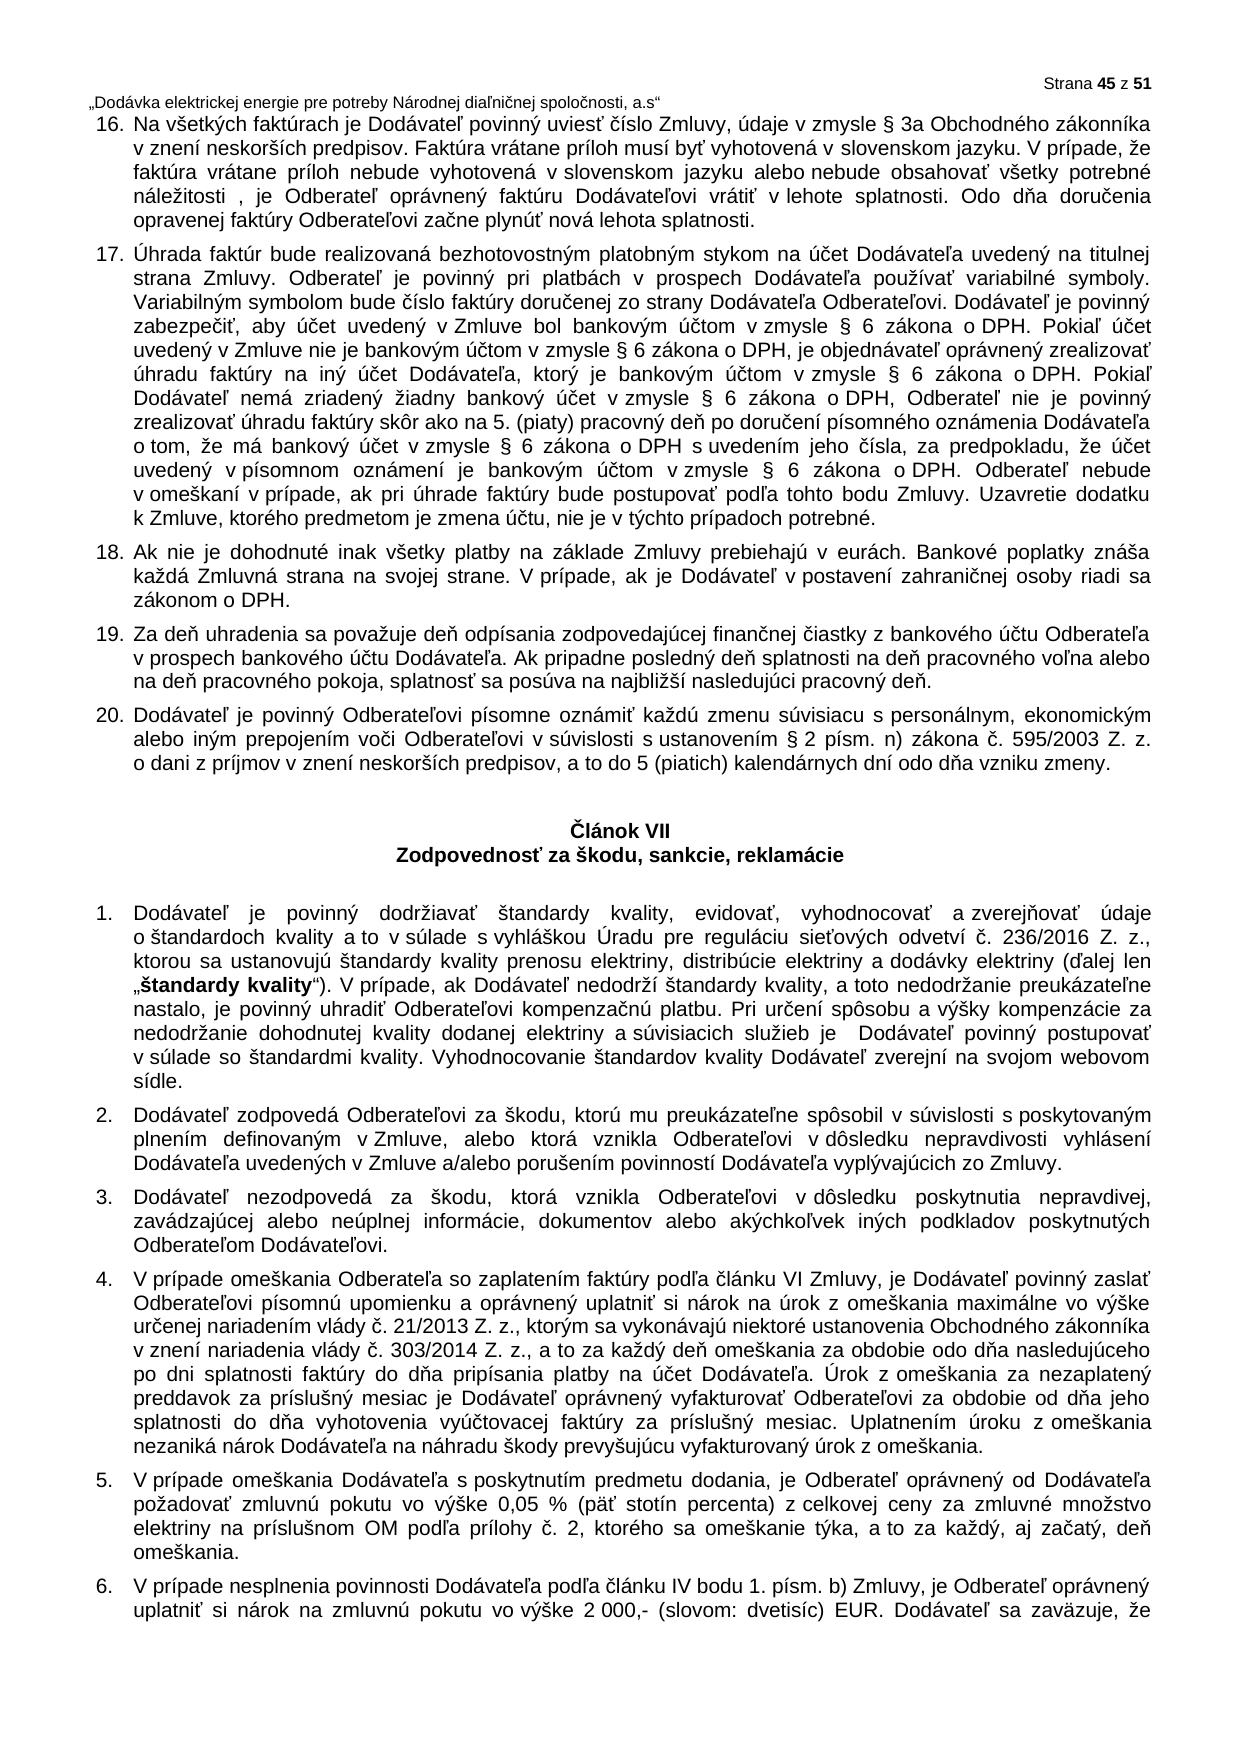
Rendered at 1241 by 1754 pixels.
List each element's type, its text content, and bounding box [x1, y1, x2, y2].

list Dodávateľ zodpovedá Odberateľovi za škodu, ktorú mu preukázateľne spôsobil v súvislosti s poskytovaným plnením definovaným v Zmluve, alebo ktorá vznikla Odberateľovi v dôsledku nepravdivosti vyhlásení Dodávateľa uvedených v Zmluve a/alebo porušením povinností Dodávateľa vyplývajúcich zo Zmluvy. [96, 1103, 1152, 1174]
list Dodávateľ nezodpovedá za škodu, ktorá vznikla Odberateľovi v dôsledku poskytnutia nepravdivej, zavádzajúcej alebo neúplnej informácie, dokumentov alebo akýchkoľvek iných podkladov poskytnutých Odberateľom Dodávateľovi. [96, 1184, 1152, 1256]
list Za deň uhradenia sa považuje deň odpísania zodpovedajúcej finančnej čiastky z bankového účtu Odberateľa v prospech bankového účtu Dodávateľa. Ak pripadne posledný deň splatnosti na deň pracovného voľna alebo na deň pracovného pokoja, splatnosť sa posúva na najbližší nasledujúci pracovný deň. [96, 621, 1152, 693]
list Dodávateľ je povinný dodržiavať štandardy kvality, evidovať, vyhodnocovať a zverejňovať údaje o štandardoch kvality a to v súlade s vyhláškou Úradu pre reguláciu sieťových odvetví č. 236/2016 Z. z., ktorou sa ustanovujú štandardy kvality prenosu elektriny, distribúcie elektriny a dodávky elektriny (ďalej len „štandardy kvality“). V prípade, ak Dodávateľ nedodrží štandardy kvality, a toto nedodržanie preukázateľne nastalo, je povinný uhradiť Odberateľovi kompenzačnú platbu. Pri určení spôsobu a výšky kompenzácie za nedodržanie dohodnutej kvality dodanej elektriny a súvisiacich služieb je Dodávateľ povinný postupovať v súlade so štandardmi kvality. Vyhodnocovanie štandardov kvality Dodávateľ zverejní na svojom webovom sídle. [96, 901, 1152, 1093]
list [96, 1574, 1152, 1622]
list Úhrada faktúr bude realizovaná bezhotovostným platobným stykom na účet Dodávateľa uvedený na titulnej strana Zmluvy. Odberateľ je povinný pri platbách v prospech Dodávateľa používať variabilné symboly. Variabilným symbolom bude číslo faktúry doručenej zo strany Dodávateľa Odberateľovi. Dodávateľ je povinný zabezpečiť, aby účet uvedený v Zmluve bol bankovým účtom v zmysle § 6 zákona o DPH. Pokiaľ účet uvedený v Zmluve nie je bankovým účtom v zmysle § 6 zákona o DPH, je objednávateľ oprávnený zrealizovať úhradu faktúry na iný účet Dodávateľa, ktorý je bankovým účtom v zmysle § 6 zákona o DPH. Pokiaľ Dodávateľ nemá zriadený žiadny bankový účet v zmysle § 6 zákona o DPH, Odberateľ nie je povinný zrealizovať úhradu faktúry skôr ako na 5. (piaty) pracovný deň po doručení písomného oznámenia Dodávateľa o tom, že má bankový účet v zmysle § 6 zákona o DPH s uvedením jeho čísla, za predpokladu, že účet uvedený v písomnom oznámení je bankovým účtom v zmysle § 6 zákona o DPH. Odberateľ nebude v omeškaní v prípade, ak pri úhrade faktúry bude postupovať podľa tohto bodu Zmluvy. Uzavretie dodatku k Zmluve, ktorého predmetom je zmena účtu, nie je v týchto prípadoch potrebné. [96, 242, 1152, 529]
list Na všetkých faktúrach je Dodávateľ povinný uviesť číslo Zmluvy, údaje v zmysle § 3a Obchodného zákonníka v znení neskorších predpisov. Faktúra vrátane príloh musí byť vyhotovená v slovenskom jazyku. V prípade, že faktúra vrátane príloh nebude vyhotovená v slovenskom jazyku alebo nebude obsahovať všetky potrebné náležitosti , je Odberateľ oprávnený faktúru Dodávateľovi vrátiť v lehote splatnosti. Odo dňa doručenia opravenej faktúry Odberateľovi začne plynúť nová lehota splatnosti. [96, 112, 1152, 232]
list V prípade omeškania Odberateľa so zaplatením faktúry podľa článku VI Zmluvy, je Dodávateľ povinný zaslať Odberateľovi písomnú upomienku a oprávnený uplatniť si nárok na úrok z omeškania maximálne vo výške určenej nariadením vlády č. 21/2013 Z. z., ktorým sa vykonávajú niektoré ustanovenia Obchodného zákonníka v znení nariadenia vlády č. 303/2014 Z. z., a to za každý deň omeškania za obdobie odo dňa nasledujúceho po dni splatnosti faktúry do dňa pripísania platby na účet Dodávateľa. Úrok z omeškania za nezaplatený preddavok za príslušný mesiac je Dodávateľ oprávnený vyfakturovať Odberateľovi za obdobie od dňa jeho splatnosti do dňa vyhotovenia vyúčtovacej faktúry za príslušný mesiac. Uplatnením úroku z omeškania nezaniká nárok Dodávateľa na náhradu škody prevyšujúcu vyfakturovaný úrok z omeškania. [96, 1266, 1152, 1458]
list Ak nie je dohodnuté inak všetky platby na základe Zmluvy prebiehajú v eurách. Bankové poplatky znáša každá Zmluvná strana na svojej strane. V prípade, ak je Dodávateľ v postavení zahraničnej osoby riadi sa zákonom o DPH. [96, 539, 1152, 611]
list V prípade omeškania Dodávateľa s poskytnutím predmetu dodania, je Odberateľ oprávnený od Dodávateľa požadovať zmluvnú pokutu vo výške 0,05 % (päť stotín percenta) z celkovej ceny za zmluvné množstvo elektriny na príslušnom OM podľa prílohy č. 2, ktorého sa omeškanie týka, a to za každý, aj začatý, deň omeškania. [96, 1468, 1152, 1564]
text Článok VII [89, 819, 1152, 843]
text Zodpovednosť za škodu, sankcie, reklamácie [89, 843, 1152, 867]
list Dodávateľ je povinný Odberateľovi písomne oznámiť každú zmenu súvisiacu s personálnym, ekonomickým alebo iným prepojením voči Odberateľovi v súvislosti s ustanovením § 2 písm. n) zákona č. 595/2003 Z. z. o dani z príjmov v znení neskorších predpisov, a to do 5 (piatich) kalendárnych dní odo dňa vzniku zmeny. [96, 703, 1152, 775]
